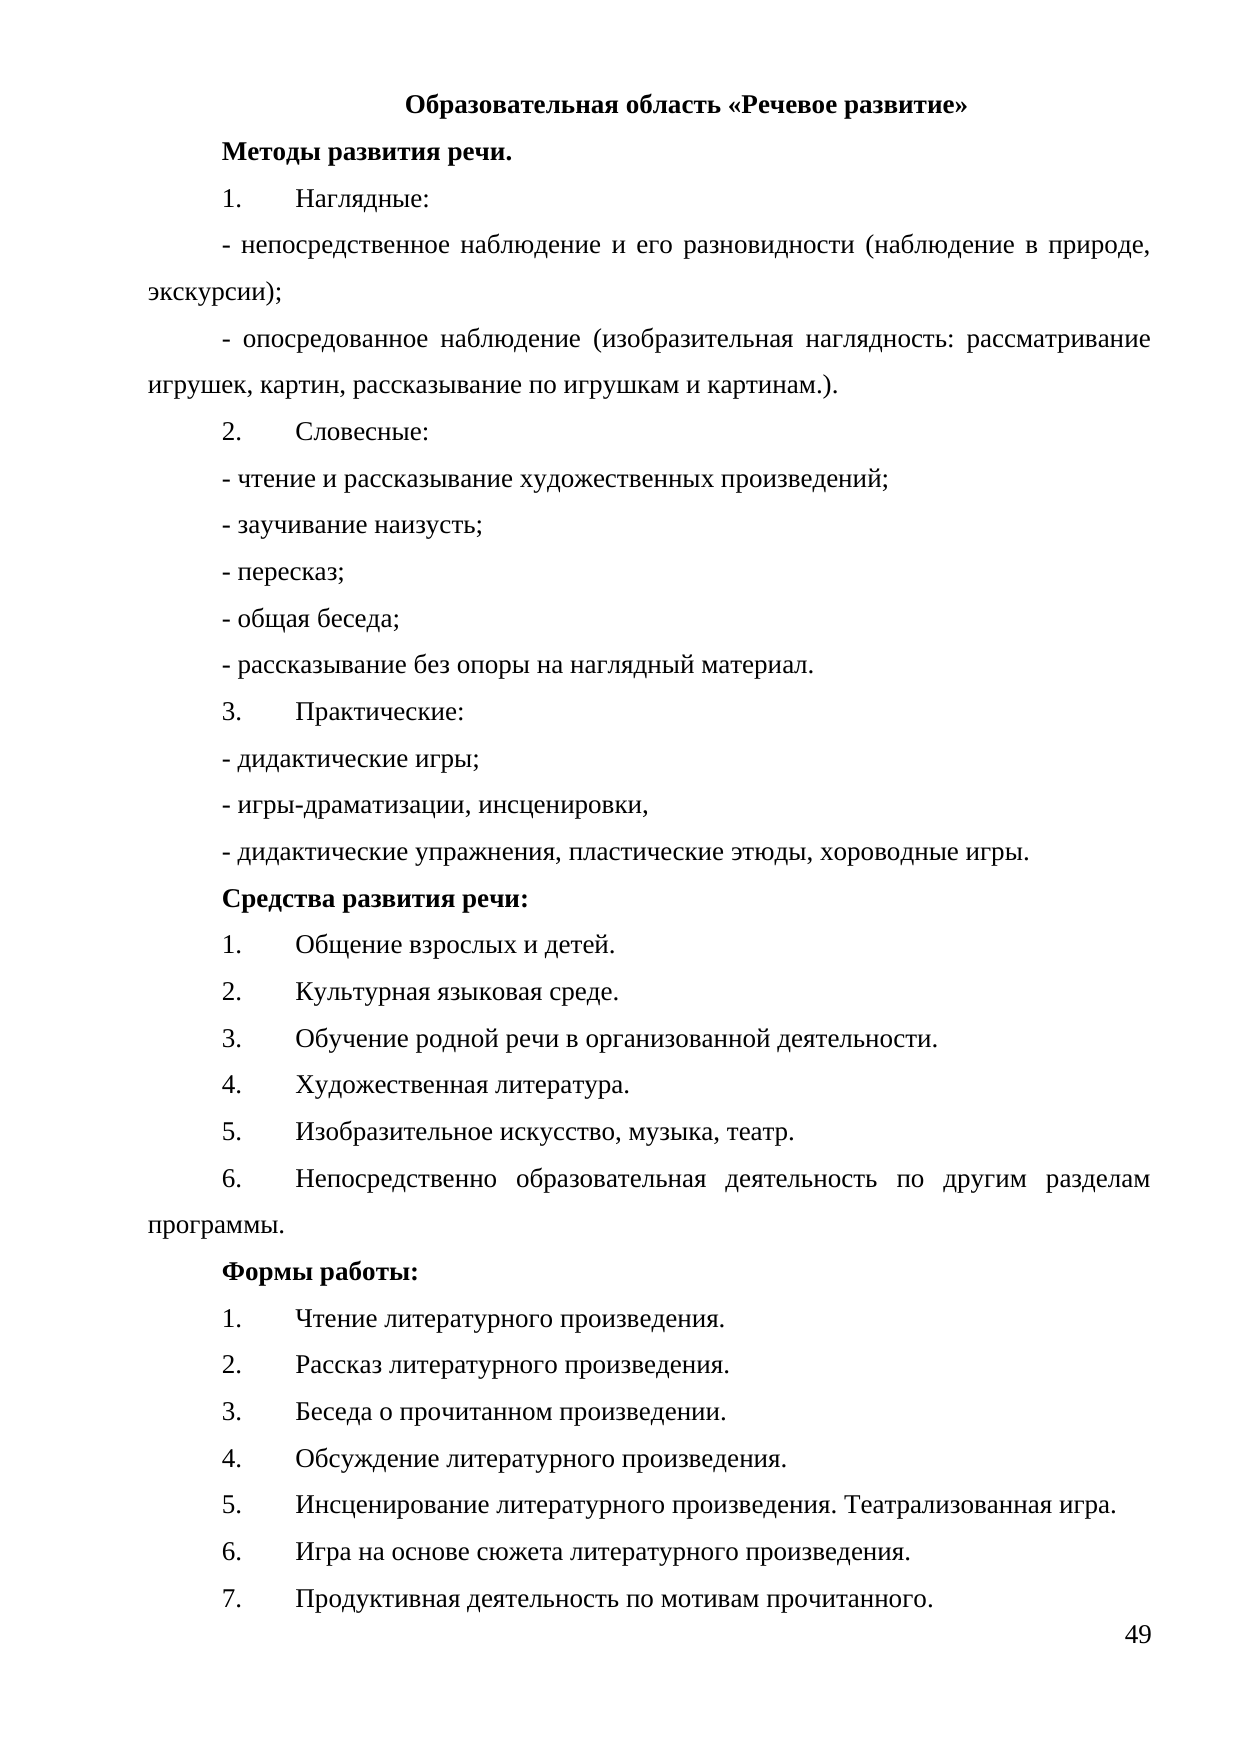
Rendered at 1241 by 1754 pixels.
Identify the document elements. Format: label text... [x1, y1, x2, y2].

list Непосредственно образовательная деятельность по другим разделам программы. [148, 1162, 1152, 1240]
list Наглядные: [148, 182, 1152, 213]
text Формы работы: [148, 1255, 1152, 1286]
list Чтение литературного произведения. [148, 1302, 1152, 1333]
text - заучивание наизусть; [148, 509, 1152, 540]
list Рассказ литературного произведения. [148, 1349, 1152, 1380]
text - игры-драматизации, инсценировки, [148, 789, 1152, 820]
text - общая беседа; [148, 602, 1152, 633]
text Образовательная область «Речевое развитие» [148, 89, 1152, 120]
list Культурная языковая среде. [148, 975, 1152, 1006]
list Изобразительное искусство, музыка, театр. [148, 1115, 1152, 1146]
list Общение взрослых и детей. [148, 929, 1152, 960]
text - рассказывание без опоры на наглядный материал. [148, 649, 1152, 680]
list Игра на основе сюжета литературного произведения. [148, 1535, 1152, 1566]
text - непосредственное наблюдение и его разновидности (наблюдение в природе, экскурсии); [148, 229, 1152, 306]
text - дидактические упражнения, пластические этюды, хороводные игры. [148, 835, 1152, 866]
text - дидактические игры; [148, 742, 1152, 773]
list Инсценирование литературного произведения. Театрализованная игра. [148, 1489, 1152, 1520]
text Методы развития речи. [148, 135, 1152, 166]
list Художественная литература. [148, 1069, 1152, 1100]
text - пересказ; [148, 555, 1152, 586]
list Беседа о прочитанном произведении. [148, 1395, 1152, 1426]
list Обучение родной речи в организованной деятельности. [148, 1022, 1152, 1053]
list Продуктивная деятельность по мотивам прочитанного. [148, 1582, 1152, 1613]
list Обсуждение литературного произведения. [148, 1442, 1152, 1473]
list Практические: [148, 695, 1152, 726]
text Средства развития речи: [148, 882, 1152, 913]
list Словесные: [148, 415, 1152, 446]
text - опосредованное наблюдение (изобразительная наглядность: рассматривание игрушек, картин, рассказывание по игрушкам и картинам.). [148, 322, 1152, 400]
text - чтение и рассказывание художественных произведений; [148, 462, 1152, 493]
